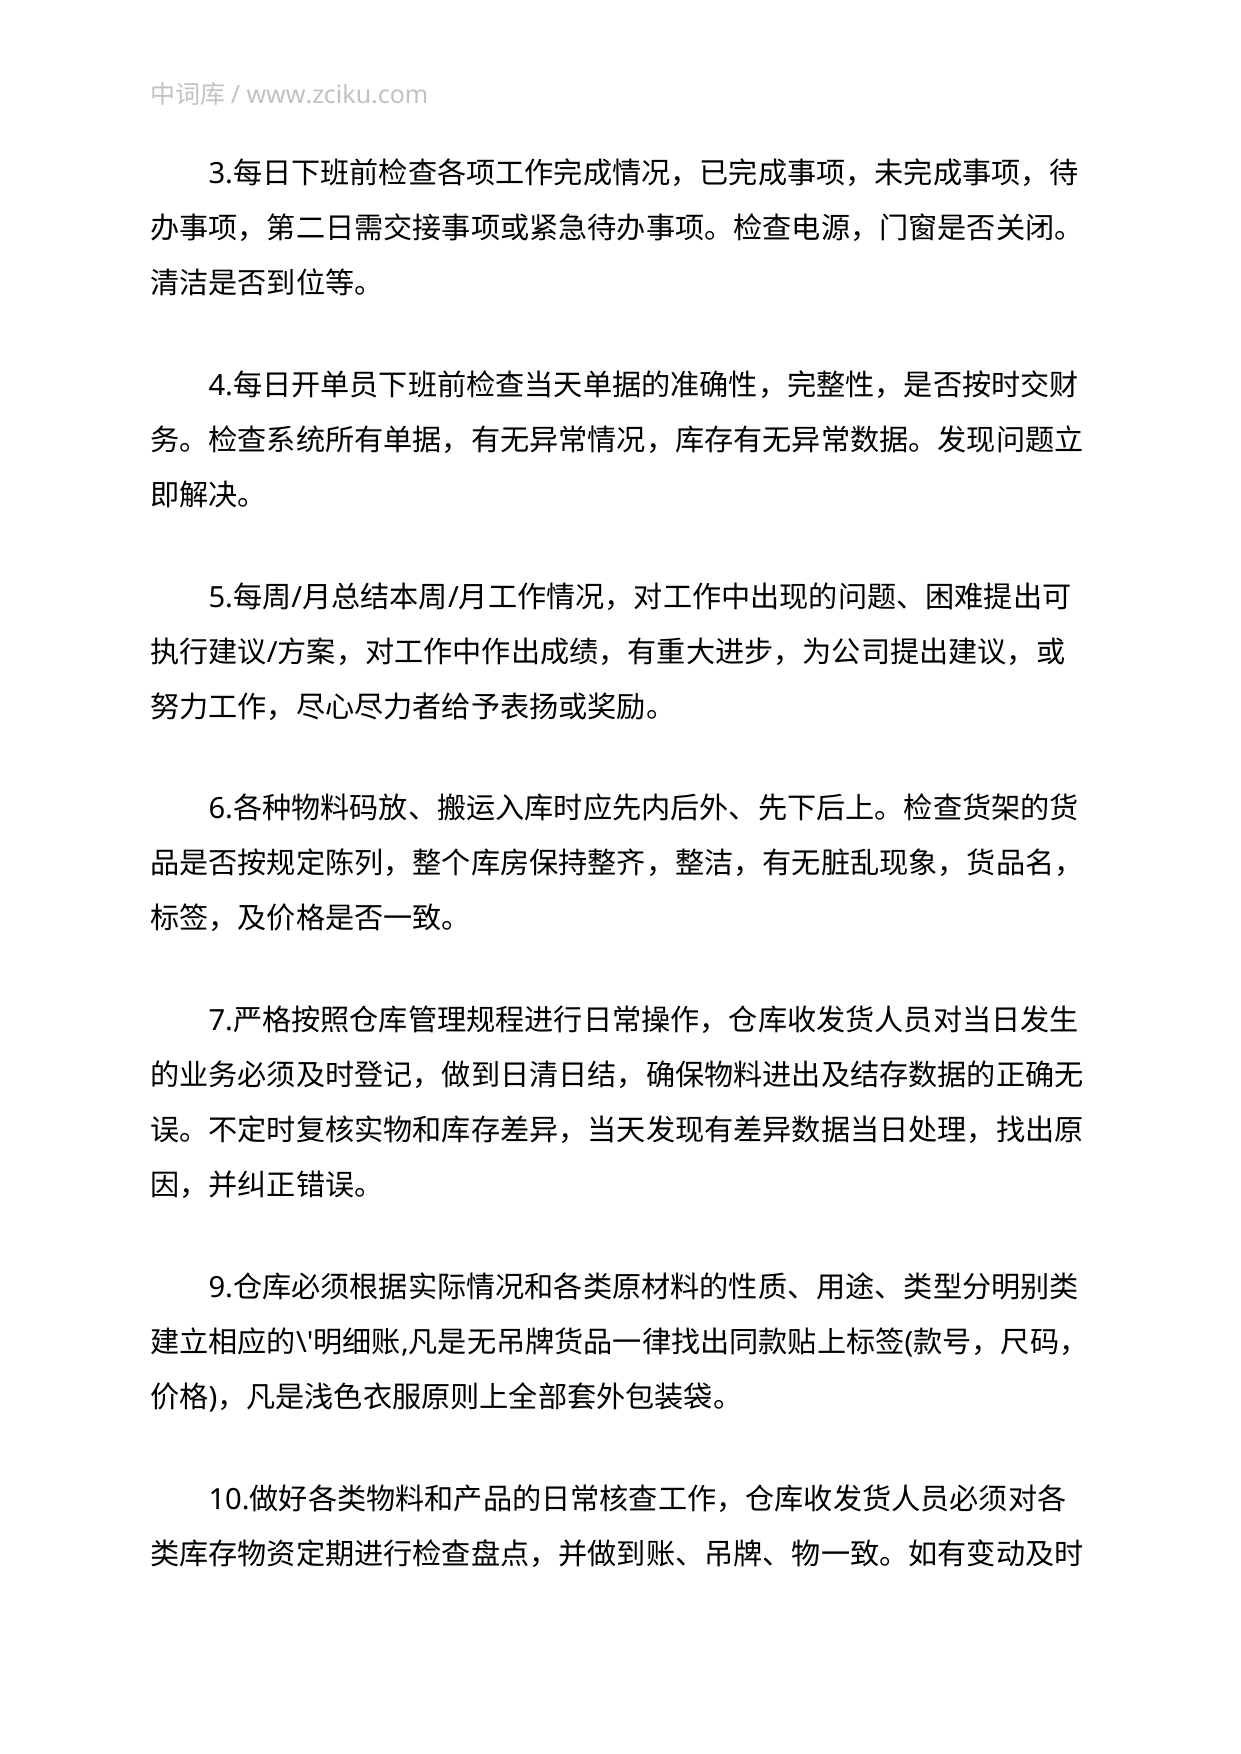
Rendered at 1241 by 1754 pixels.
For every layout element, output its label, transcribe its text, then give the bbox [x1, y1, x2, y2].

text 7.严格按照仓库管理规程进行日常操作，仓库收发货人员对当日发生的业务必须及时登记，做到日清日结，确保物料进出及结存数据的正确无误。不定时复核实物和库存差异，当天发现有差异数据当日处理，找出原因，并纠正错误。 [150, 997, 1090, 1204]
text 5.每周/月总结本周/月工作情况，对工作中出现的问题、困难提出可执行建议/方案，对工作中作出成绩，有重大进步，为公司提出建议，或努力工作，尽心尽力者给予表扬或奖励。 [150, 573, 1090, 726]
text 9.仓库必须根据实际情况和各类原材料的性质、用途、类型分明别类建立相应的\'明细账,凡是无吊牌货品一律找出同款贴上标签(款号，尺码，价格)，凡是浅色衣服原则上全部套外包装袋。 [150, 1263, 1090, 1416]
text 4.每日开单员下班前检查当天单据的准确性，完整性，是否按时交财务。检查系统所有单据，有无异常情况，库存有无异常数据。发现问题立即解决。 [150, 362, 1090, 514]
text 3.每日下班前检查各项工作完成情况，已完成事项，未完成事项，待办事项，第二日需交接事项或紧急待办事项。检查电源，门窗是否关闭。清洁是否到位等。 [150, 150, 1090, 302]
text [150, 1475, 1090, 1573]
text 6.各种物料码放、搬运入库时应先内后外、先下后上。检查货架的货品是否按规定陈列，整个库房保持整齐，整洁，有无脏乱现象，货品名，标签，及价格是否一致。 [150, 785, 1090, 937]
